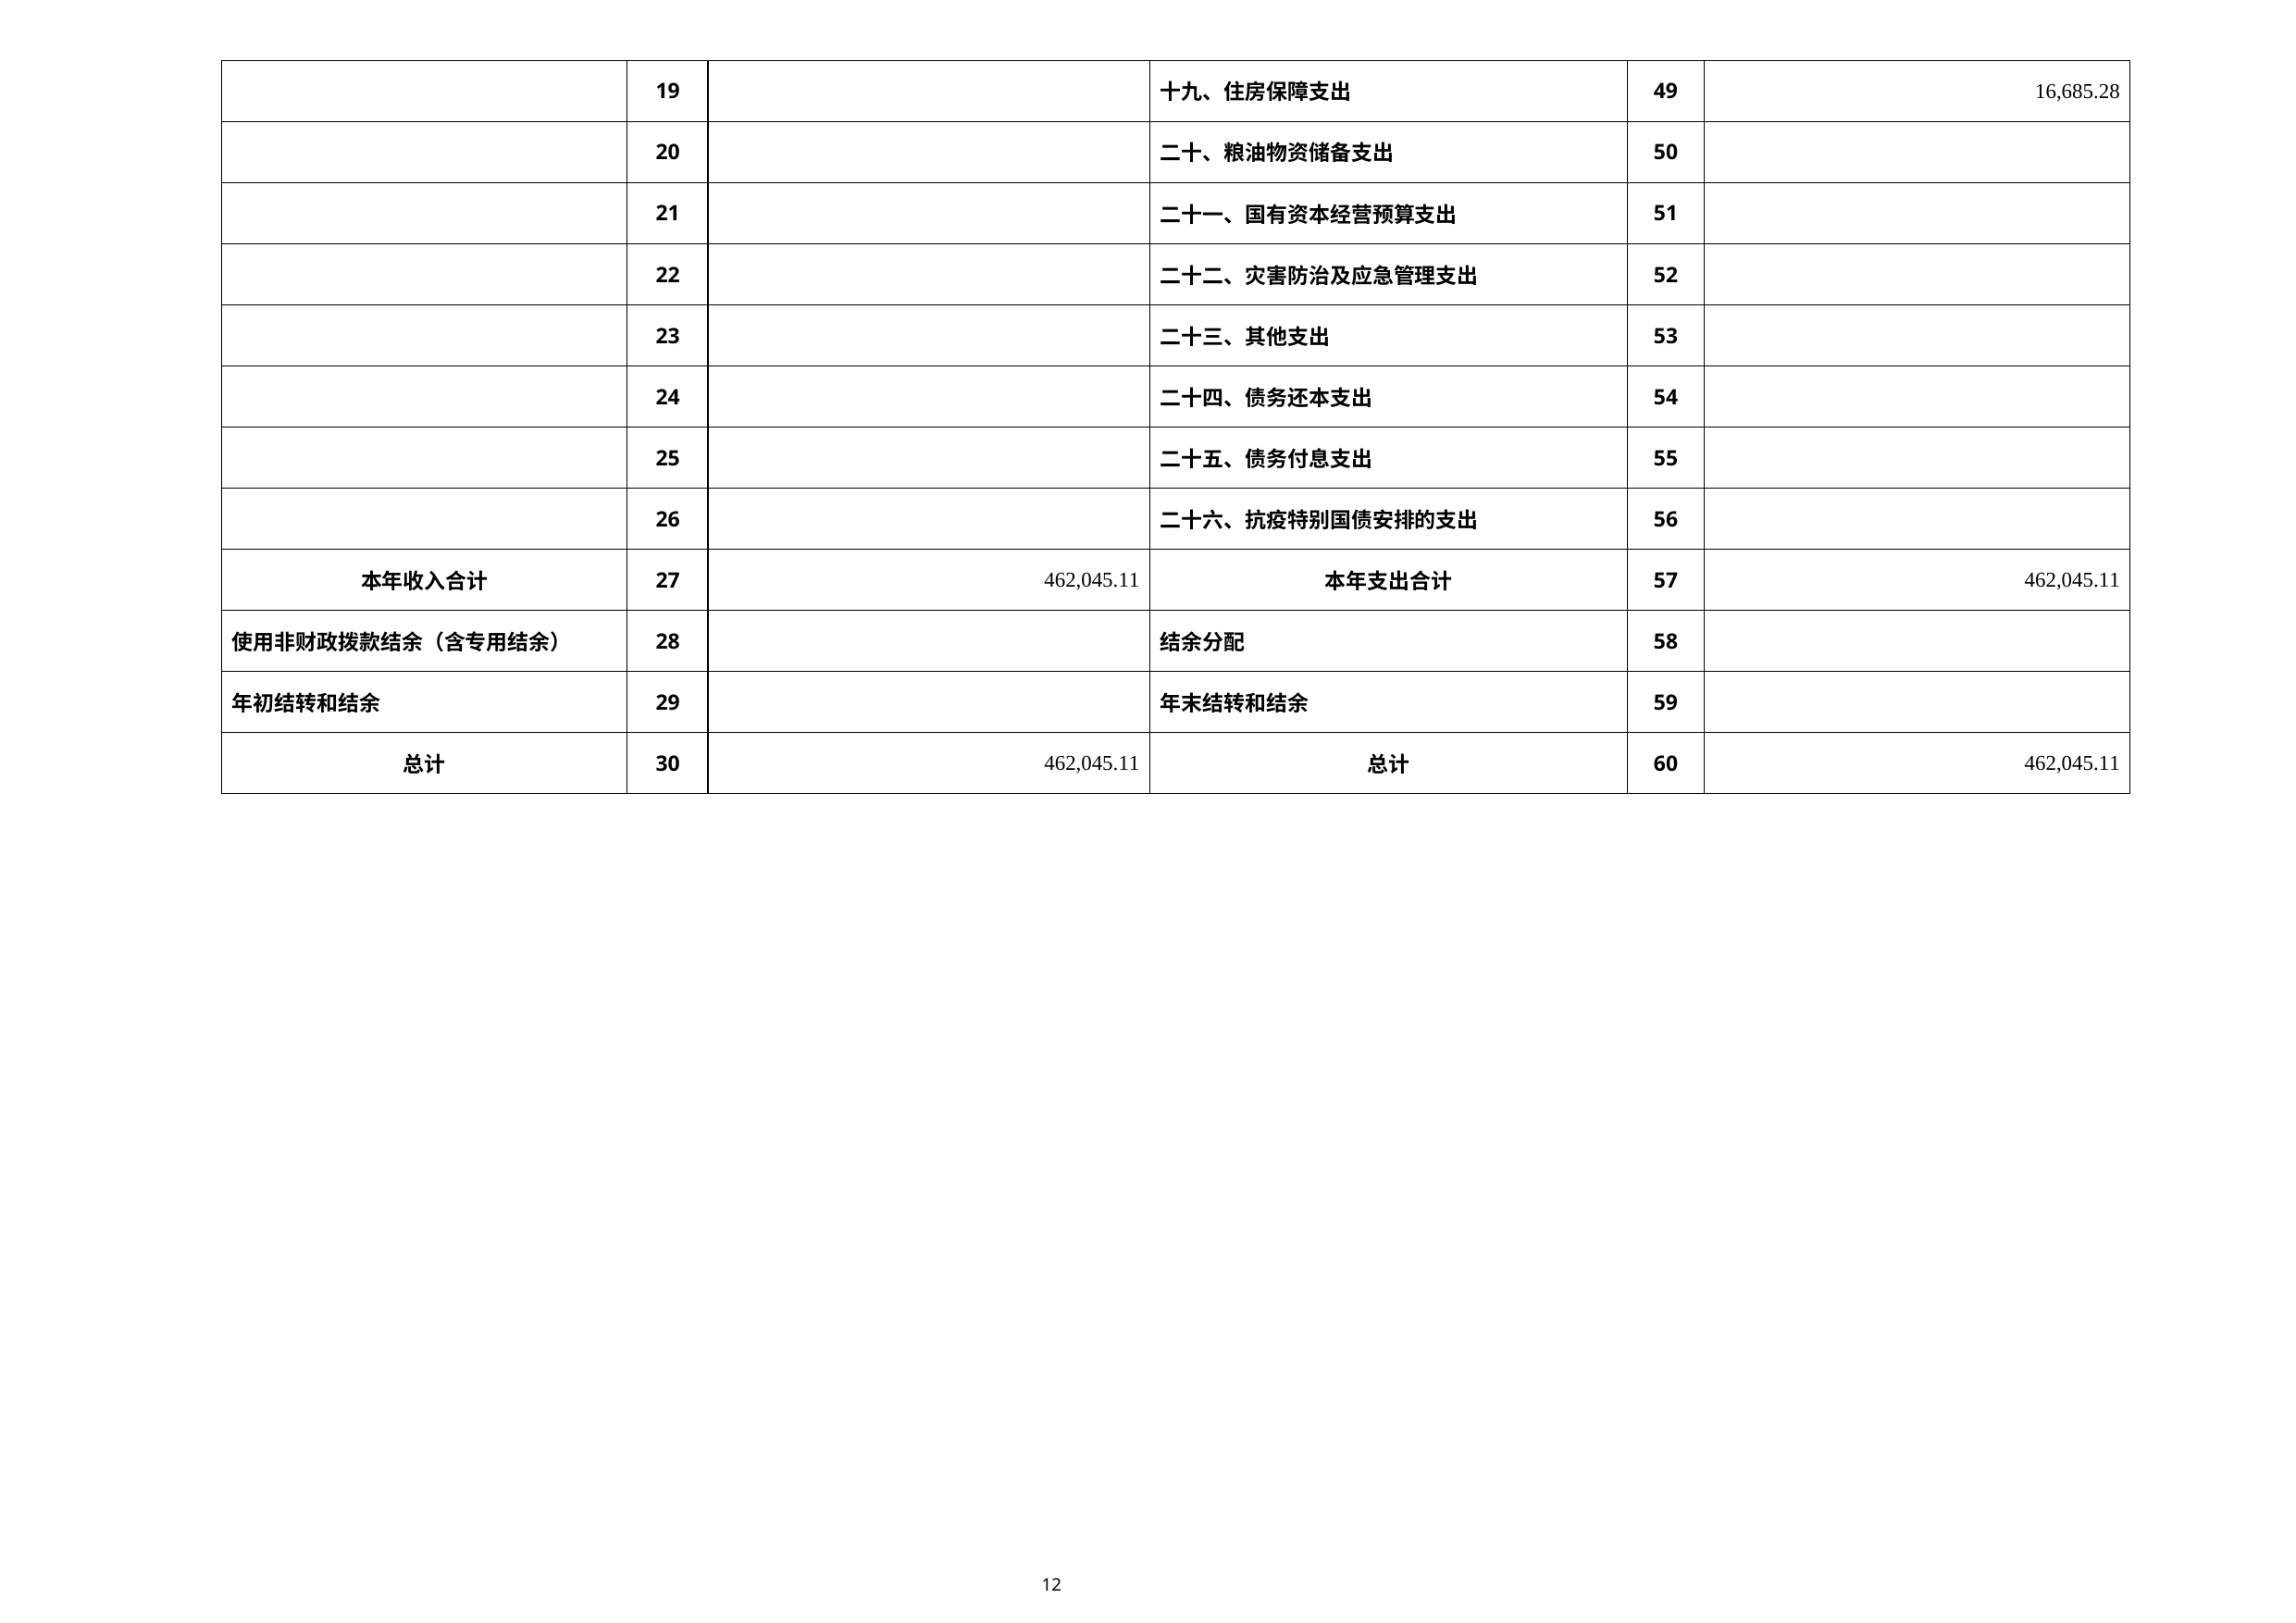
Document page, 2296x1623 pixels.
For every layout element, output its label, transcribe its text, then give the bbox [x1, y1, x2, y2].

table_cell [709, 244, 1149, 304]
table_cell [222, 489, 627, 549]
table_cell [1705, 427, 2129, 488]
table_cell [709, 183, 1149, 243]
table_cell 25 [627, 427, 707, 488]
table_cell 二十三、其他支出 [1150, 305, 1627, 365]
table_cell 16,685.28 [1705, 61, 2129, 121]
table_cell [709, 305, 1149, 365]
table_cell [222, 61, 627, 121]
table_cell 二十五、债务付息支出 [1150, 427, 1627, 488]
table_cell 十九、住房保障支出 [1150, 61, 1627, 121]
table_cell 19 [627, 61, 707, 121]
table_cell 20 [627, 122, 707, 182]
table_cell 59 [1628, 672, 1704, 732]
table_cell 50 [1628, 122, 1704, 182]
table_cell [709, 61, 1149, 121]
table_cell 23 [627, 305, 707, 365]
table_cell [709, 122, 1149, 182]
table_cell [1705, 489, 2129, 549]
table_cell 55 [1628, 427, 1704, 488]
table_cell [1705, 305, 2129, 365]
table_cell 总计 [222, 733, 627, 793]
table_cell 24 [627, 366, 707, 427]
table_cell 二十、粮油物资储备支出 [1150, 122, 1627, 182]
table_cell [709, 672, 1149, 732]
table_cell [1705, 183, 2129, 243]
table_cell 总计 [1150, 733, 1627, 793]
table_cell [222, 366, 627, 427]
table_cell 二十六、抗疫特别国债安排的支出 [1150, 489, 1627, 549]
table_cell 462,045.11 [1705, 733, 2129, 793]
table_cell 本年支出合计 [1150, 550, 1627, 610]
table_cell [222, 122, 627, 182]
table_cell [709, 489, 1149, 549]
table_cell 22 [627, 244, 707, 304]
table_cell 27 [627, 550, 707, 610]
table_cell [1705, 244, 2129, 304]
table_cell 56 [1628, 489, 1704, 549]
table_cell [1705, 672, 2129, 732]
table_cell [1705, 611, 2129, 671]
table_cell [222, 427, 627, 488]
table_cell 57 [1628, 550, 1704, 610]
table_cell 结余分配 [1150, 611, 1627, 671]
table_cell 28 [627, 611, 707, 671]
table_cell [709, 427, 1149, 488]
table_cell 49 [1628, 61, 1704, 121]
table_cell 本年收入合计 [222, 550, 627, 610]
table_cell [222, 305, 627, 365]
table_cell 52 [1628, 244, 1704, 304]
table_cell 二十二、灾害防治及应急管理支出 [1150, 244, 1627, 304]
table_cell [709, 611, 1149, 671]
table_cell 51 [1628, 183, 1704, 243]
table_cell 年初结转和结余 [222, 672, 627, 732]
table_cell [1705, 366, 2129, 427]
table_cell [222, 183, 627, 243]
table_cell 二十一、国有资本经营预算支出 [1150, 183, 1627, 243]
table_cell 54 [1628, 366, 1704, 427]
table_cell 二十四、债务还本支出 [1150, 366, 1627, 427]
table_cell 年末结转和结余 [1150, 672, 1627, 732]
table_cell [709, 366, 1149, 427]
table_cell [1705, 122, 2129, 182]
table_cell 使用非财政拨款结余（含专用结余） [222, 611, 627, 671]
table_cell 462,045.11 [709, 550, 1149, 610]
table_cell 29 [627, 672, 707, 732]
table_cell 462,045.11 [1705, 550, 2129, 610]
table_cell 60 [1628, 733, 1704, 793]
table_cell 58 [1628, 611, 1704, 671]
table_cell [222, 244, 627, 304]
table_cell 30 [627, 733, 707, 793]
table_cell 26 [627, 489, 707, 549]
table_cell 21 [627, 183, 707, 243]
table_cell 53 [1628, 305, 1704, 365]
table_cell 462,045.11 [709, 733, 1149, 793]
